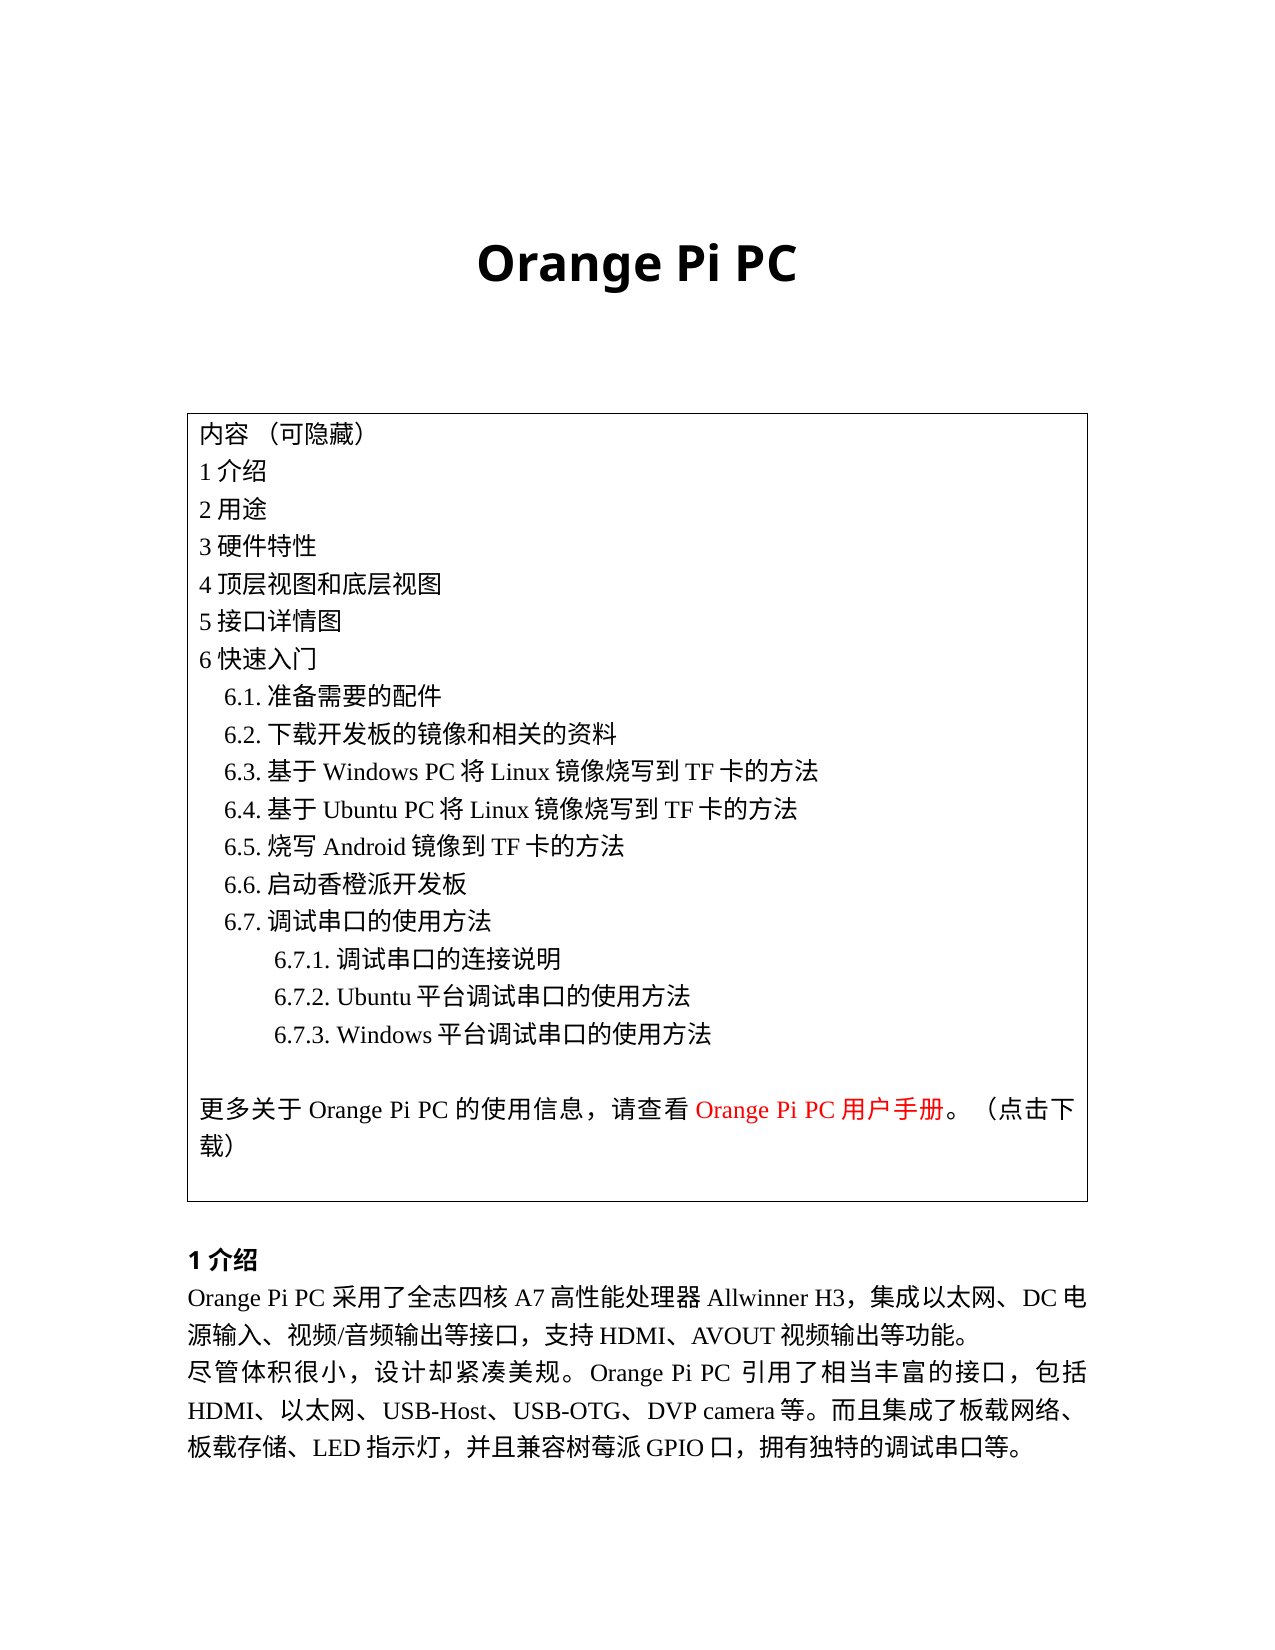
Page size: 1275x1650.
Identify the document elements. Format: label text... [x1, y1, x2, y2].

table_header 内容 （可隐藏） 1 介绍 2 用途 3 硬件特性 4 顶层视图和底层视图 5 接口详情图 6 快速入门 6.1. 准备需要的配件 6.2. 下载开发板的镜像和相关的资料 6.3. 基于Windows PC将Linux镜像烧写到TF卡的方法 6.4. 基于Ubuntu PC将Linux镜像烧写到TF卡的方法 6.5. 烧写Android镜像到TF卡的方法 6.6. 启动香橙派开发板 6.7. 调试串口的使用方法 6.7.1. 调试串口的连接说明 6.7.2. Ubuntu平台调试串口的使用方法 6.7.3. Windows平台调试串口的使用方法 更多关于Orange Pi PC的使用信息，请查看Orange Pi PC用户手册。（点击下载） [188, 414, 1087, 1201]
text Orange Pi PC [187, 225, 1088, 300]
text 尽管体积很小，设计却紧凑美规。Orange Pi PC 引用了相当丰富的接口，包括HDMI、以太网、USB-Host、USB-OTG、DVP camera等。而且集成了板载网络、板载存储、LED指示灯，并且兼容树莓派GPIO口，拥有独特的调试串口等。 [187, 1352, 1088, 1464]
text Orange Pi PC 采用了全志四核A7高性能处理器Allwinner H3，集成以太网、DC电源输入、视频/音频输出等接口，支持HDMI、AVOUT视频输出等功能。 [187, 1277, 1088, 1352]
text 1 介绍 [187, 1239, 1088, 1277]
